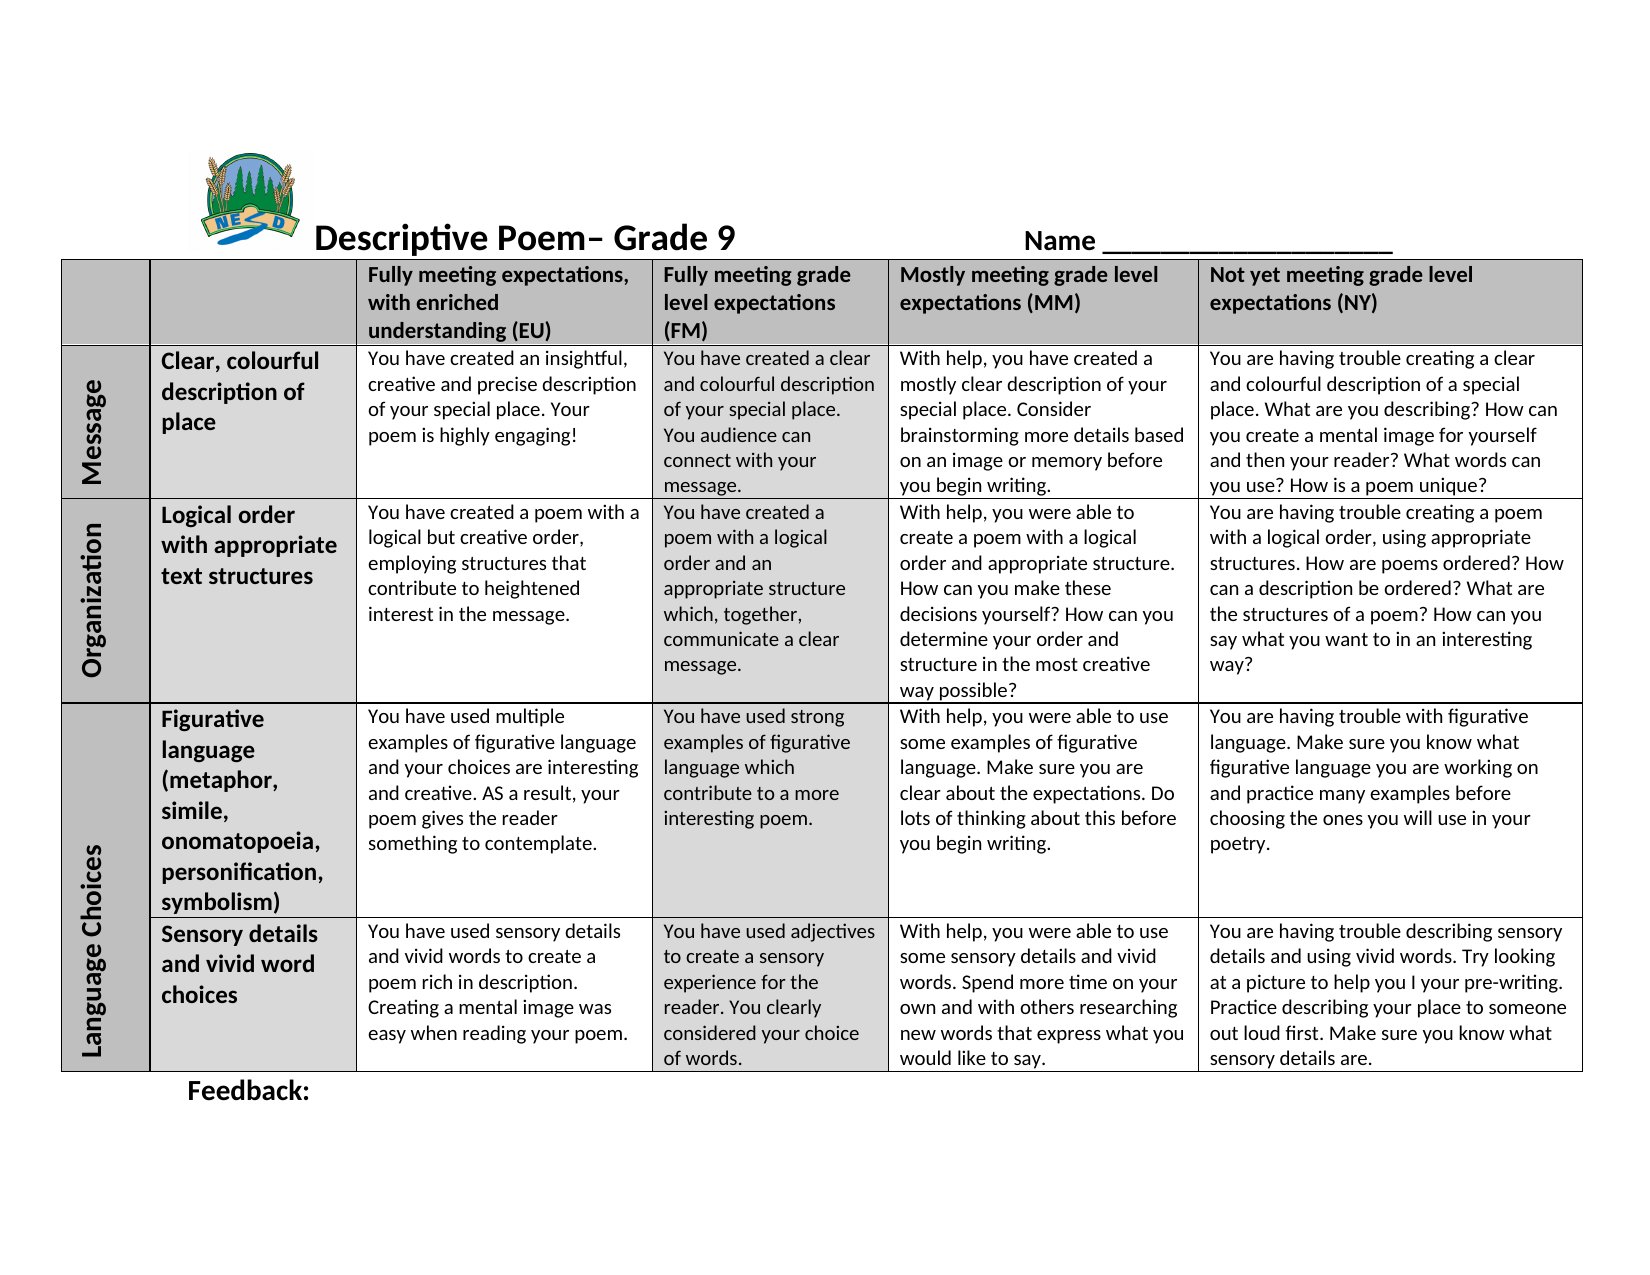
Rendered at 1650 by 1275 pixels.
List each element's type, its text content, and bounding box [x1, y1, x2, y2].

table_header [151, 260, 356, 344]
table_cell You have used multiple examples of figurative language and your choices are interesting and creative. AS a result, your poem gives the reader something to contemplate. [357, 704, 652, 917]
table_cell With help, you have created a mostly clear description of your special place. Consider brainstorming more details based on an image or memory before you begin writing. [889, 346, 1198, 498]
table_cell You have used strong examples of figurative language which contribute to a more interesting poem. [653, 704, 888, 917]
table_header [62, 260, 149, 344]
table_cell You have created an insightful, creative and precise description of your special place. Your poem is highly engaging! [357, 346, 652, 498]
table_cell You have created a clear and colourful description of your special place. You audience can connect with your message. [653, 346, 888, 498]
text Feedback: [187, 1072, 1500, 1107]
table_header Mostly meeting grade level expectations (MM) [889, 260, 1198, 344]
table_cell You are having trouble with figurative language. Make sure you know what figurative language you are working on and practice many examples before choosing the ones you will use in your poetry. [1199, 704, 1582, 917]
table_cell You have used sensory details and vivid words to create a poem rich in description. Creating a mental image was easy when reading your poem. [357, 918, 652, 1071]
table_cell Clear, colourful description of place [151, 346, 356, 498]
table_cell With help, you were able to create a poem with a logical order and appropriate structure. How can you make these decisions yourself? How can you determine your order and structure in the most creative way possible? [889, 499, 1198, 702]
table_cell With help, you were able to use some sensory details and vivid words. Spend more time on your own and with others researching new words that express what you would like to say. [889, 918, 1198, 1071]
table_cell You are having trouble describing sensory details and using vivid words. Try looking at a picture to help you I your pre-writing. Practice describing your place to someone out loud first. Make sure you know what sensory details are. [1199, 918, 1582, 1071]
table_cell You have created a poem with a logical but creative order, employing structures that contribute to heightened interest in the message. [357, 499, 652, 702]
table_cell With help, you were able to use some examples of figurative language. Make sure you are clear about the expectations. Do lots of thinking about this before you begin writing. [889, 704, 1198, 917]
table_cell Organization [62, 499, 149, 702]
table_cell Logical order with appropriate text structures [151, 499, 356, 702]
table_cell Sensory details and vivid word choices [151, 918, 356, 1071]
table_cell Language Choices [62, 704, 149, 1071]
table_header Fully meeting grade level expectations (FM) [653, 260, 888, 344]
table_cell You are having trouble creating a poem with a logical order, using appropriate structures. How are poems ordered? How can a description be ordered? What are the structures of a poem? How can you say what you want to in an interesting way? [1199, 499, 1582, 702]
table_cell Figurative language (metaphor, simile, onomatopoeia, personification, symbolism) [151, 704, 356, 917]
table_header Not yet meeting grade level expectations (NY) [1199, 260, 1582, 344]
table_cell You are having trouble creating a clear and colourful description of a special place. What are you describing? How can you create a mental image for yourself and then your reader? What words can you use? How is a poem unique? [1199, 346, 1582, 498]
table_cell You have used adjectives to create a sensory experience for the reader. You clearly considered your choice of words. [653, 918, 888, 1071]
table_cell You have created a poem with a logical order and an appropriate structure which, together, communicate a clear message. [653, 499, 888, 702]
text Descriptive Poem– Grade 9 Name ____________________ [187, 150, 1500, 259]
table_cell Message [62, 346, 149, 498]
table_header Fully meeting expectations, with enriched understanding (EU) [357, 260, 652, 344]
